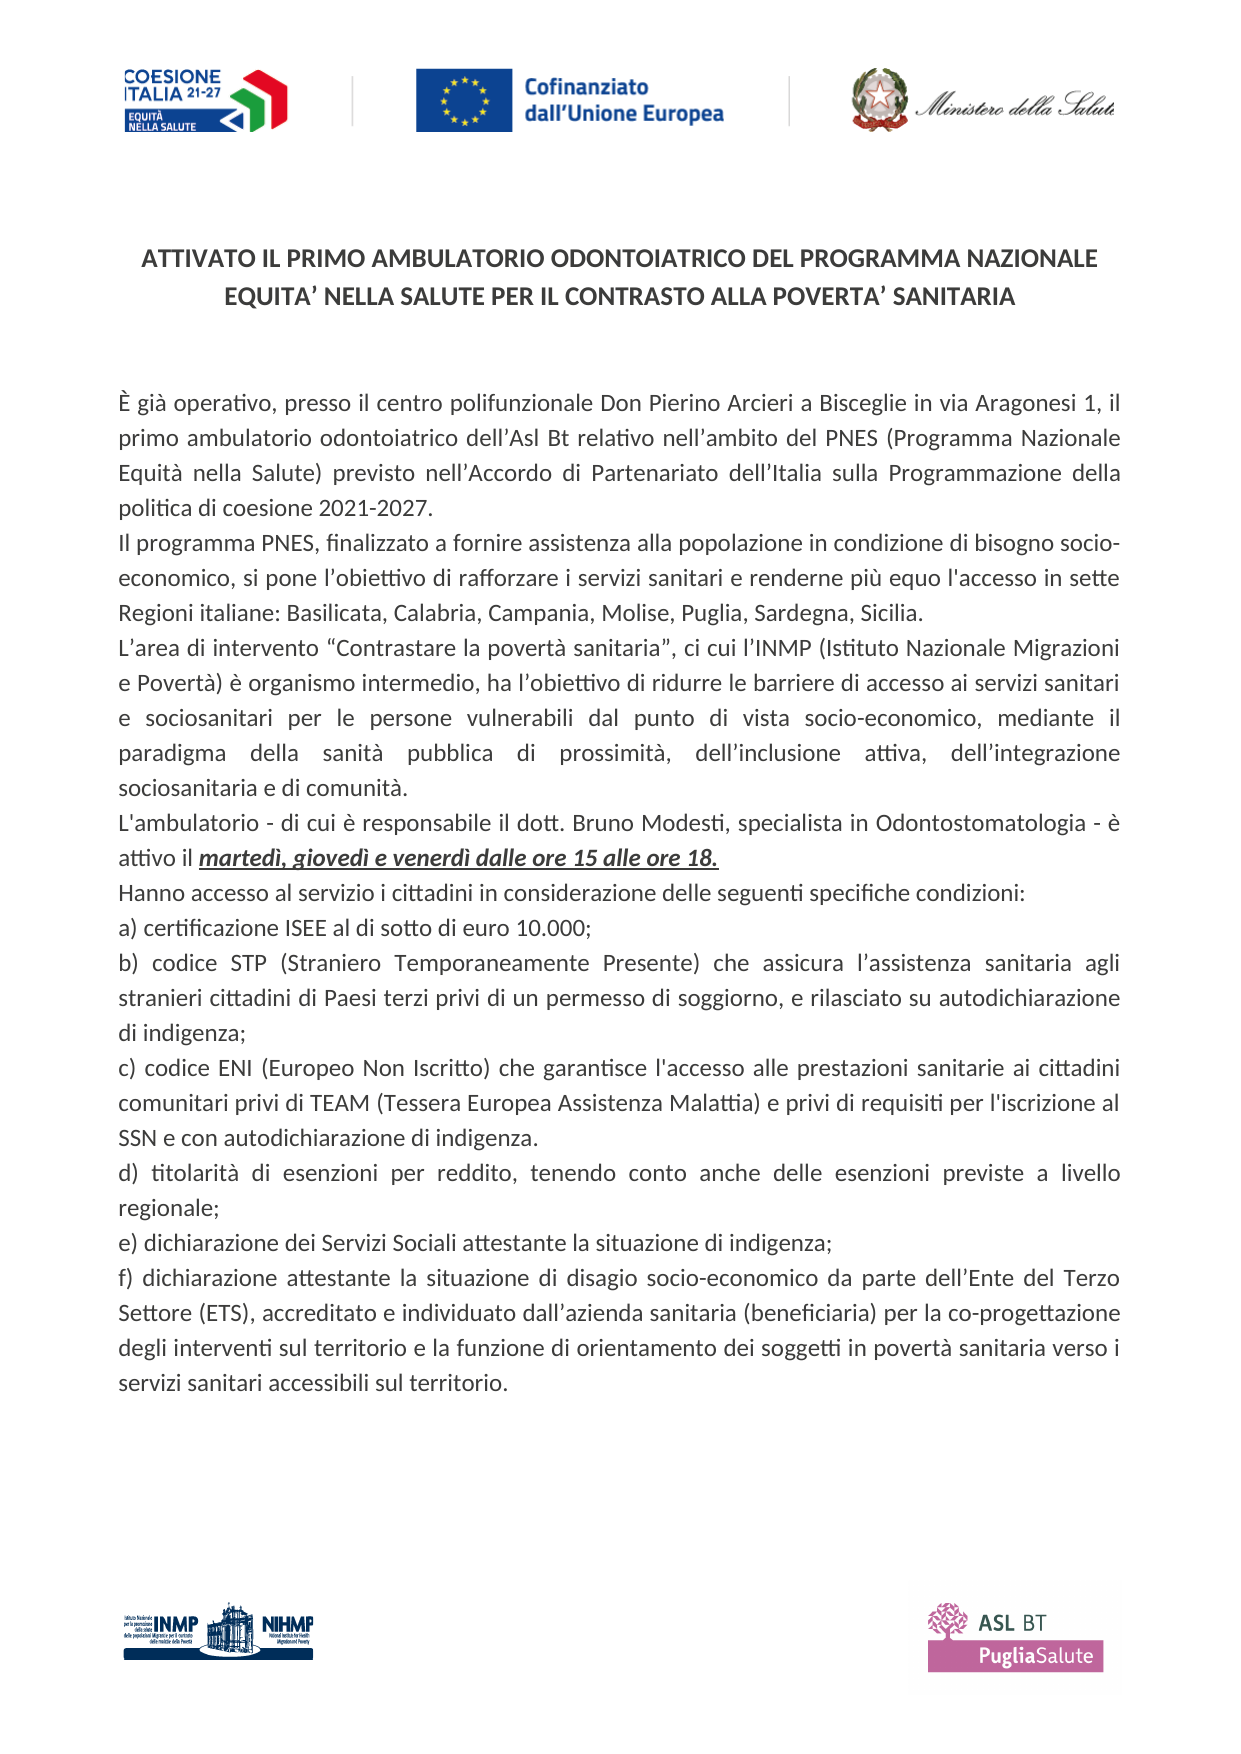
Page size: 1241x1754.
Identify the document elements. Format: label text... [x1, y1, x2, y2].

text c) codice ENI (Europeo Non Iscritto) che garantisce l'accesso alle prestazioni sanitarie ai cittadini comunitari privi di TEAM (Tessera Europea Assistenza Malattia) e privi di requisiti per l'iscrizione al SSN e con autodichiarazione di indigenza. [118, 1052, 1122, 1153]
text a) certificazione ISEE al di sotto di euro 10.000; [118, 912, 1122, 943]
picture [908, 1580, 1123, 1695]
text L’area di intervento “Contrastare la povertà sanitaria”, ci cui l’INMP (Istituto Nazionale Migrazioni e Povertà) è organismo intermedio, ha l’obiettivo di ridurre le barriere di accesso ai servizi sanitari e sociosanitari per le persone vulnerabili dal punto di vista socio-economico, mediante il paradigma della sanità pubblica di prossimità, dell’inclusione attiva, dell’integrazione sociosanitaria e di comunità. [118, 632, 1122, 803]
text f) dichiarazione attestante la situazione di disagio socio-economico da parte dell’Ente del Terzo Settore (ETS), accreditato e individuato dall’azienda sanitaria (beneficiaria) per la co-progettazione degli interventi sul territorio e la funzione di orientamento dei soggetti in povertà sanitaria verso i servizi sanitari accessibili sul territorio. [118, 1262, 1122, 1398]
picture [123, 1602, 314, 1660]
text Hanno accesso al servizio i cittadini in considerazione delle seguenti specifiche condizioni: [118, 877, 1122, 908]
text Il programma PNES, finalizzato a fornire assistenza alla popolazione in condizione di bisogno socio-economico, si pone l’obiettivo di rafforzare i servizi sanitari e renderne più equo l'accesso in sette Regioni italiane: Basilicata, Calabria, Campania, Molise, Puglia, Sardegna, Sicilia. [118, 527, 1122, 628]
picture [123, 68, 1114, 131]
text L'ambulatorio - di cui è responsabile il dott. Bruno Modesti, specialista in Odontostomatologia - è attivo il martedì, giovedì e venerdì dalle ore 15 alle ore 18. [118, 807, 1122, 873]
text d) titolarità di esenzioni per reddito, tenendo conto anche delle esenzioni previste a livello regionale; [118, 1157, 1122, 1223]
text b) codice STP (Straniero Temporaneamente Presente) che assicura l’assistenza sanitaria agli stranieri cittadini di Paesi terzi privi di un permesso di soggiorno, e rilasciato su autodichiarazione di indigenza; [118, 947, 1122, 1048]
text ATTIVATO IL PRIMO AMBULATORIO ODONTOIATRICO DEL PROGRAMMA NAZIONALE EQUITA’ NELLA SALUTE PER IL CONTRASTO ALLA POVERTA’ SANITARIA [118, 242, 1122, 312]
text e) dichiarazione dei Servizi Sociali attestante la situazione di indigenza; [118, 1227, 1122, 1258]
text È già operativo, presso il centro polifunzionale Don Pierino Arcieri a Bisceglie in via Aragonesi 1, il primo ambulatorio odontoiatrico dell’Asl Bt relativo nell’ambito del PNES (Programma Nazionale Equità nella Salute) previsto nell’Accordo di Partenariato dell’Italia sulla Programmazione della politica di coesione 2021-2027. [118, 387, 1122, 523]
